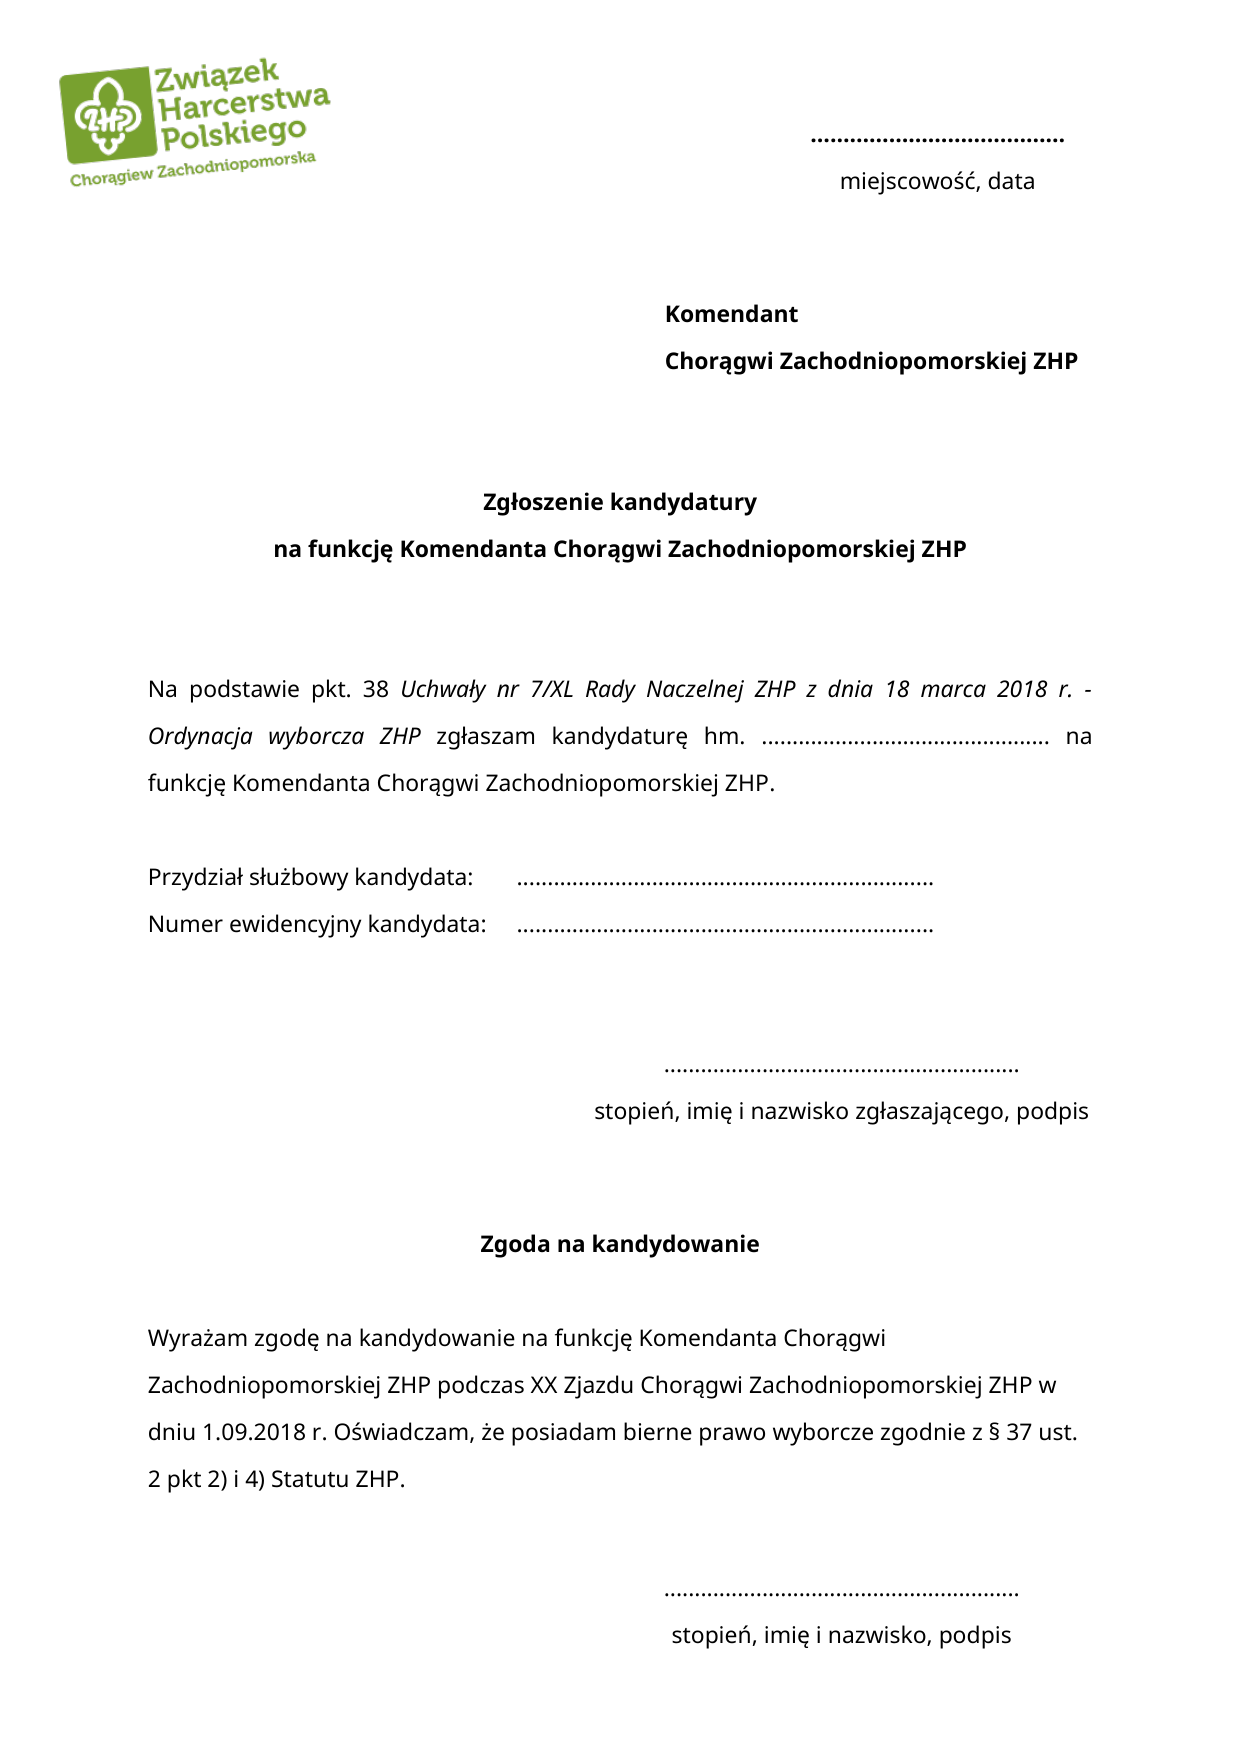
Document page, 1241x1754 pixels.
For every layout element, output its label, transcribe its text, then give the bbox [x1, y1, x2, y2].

text Zgłoszenie kandydatury [148, 486, 1093, 517]
text stopień, imię i nazwisko, podpis [591, 1619, 1093, 1650]
text na funkcję Komendanta Chorągwi Zachodniopomorskiej ZHP [148, 533, 1093, 564]
text Zgoda na kandydowanie [148, 1228, 1093, 1259]
text miejscowość, data [783, 165, 1093, 196]
text .......................................................... [591, 1048, 1093, 1079]
text Chorągwi Zachodniopomorskiej ZHP [664, 345, 1093, 376]
text Komendant [664, 298, 1093, 329]
text Numer ewidencyjny kandydata: .................................................................... [148, 908, 1093, 939]
text Przydział służbowy kandydata: .................................................................... [148, 861, 1093, 892]
text Wyrażam zgodę na kandydowanie na funkcję Komendanta Chorągwi Zachodniopomorskiej ZHP podczas XX Zjazdu Chorągwi Zachodniopomorskiej ZHP w dniu 1.09.2018 r. Oświadczam, że posiadam bierne prawo wyborcze zgodnie z § 37 ust. 2 pkt 2) i 4) Statutu ZHP. [148, 1322, 1093, 1494]
text ………………………………… [783, 118, 1093, 149]
text stopień, imię i nazwisko zgłaszającego, podpis [591, 1095, 1093, 1126]
text .......................................................... [591, 1572, 1093, 1603]
text Na podstawie pkt. 38 Uchwały nr 7/XL Rady Naczelnej ZHP z dnia 18 marca 2018 r. - Ordynacja wyborcza ZHP zgłaszam kandydaturę hm. ............................................... na funkcję Komendanta Chorągwi Zachodniopomorskiej ZHP. [148, 673, 1093, 798]
